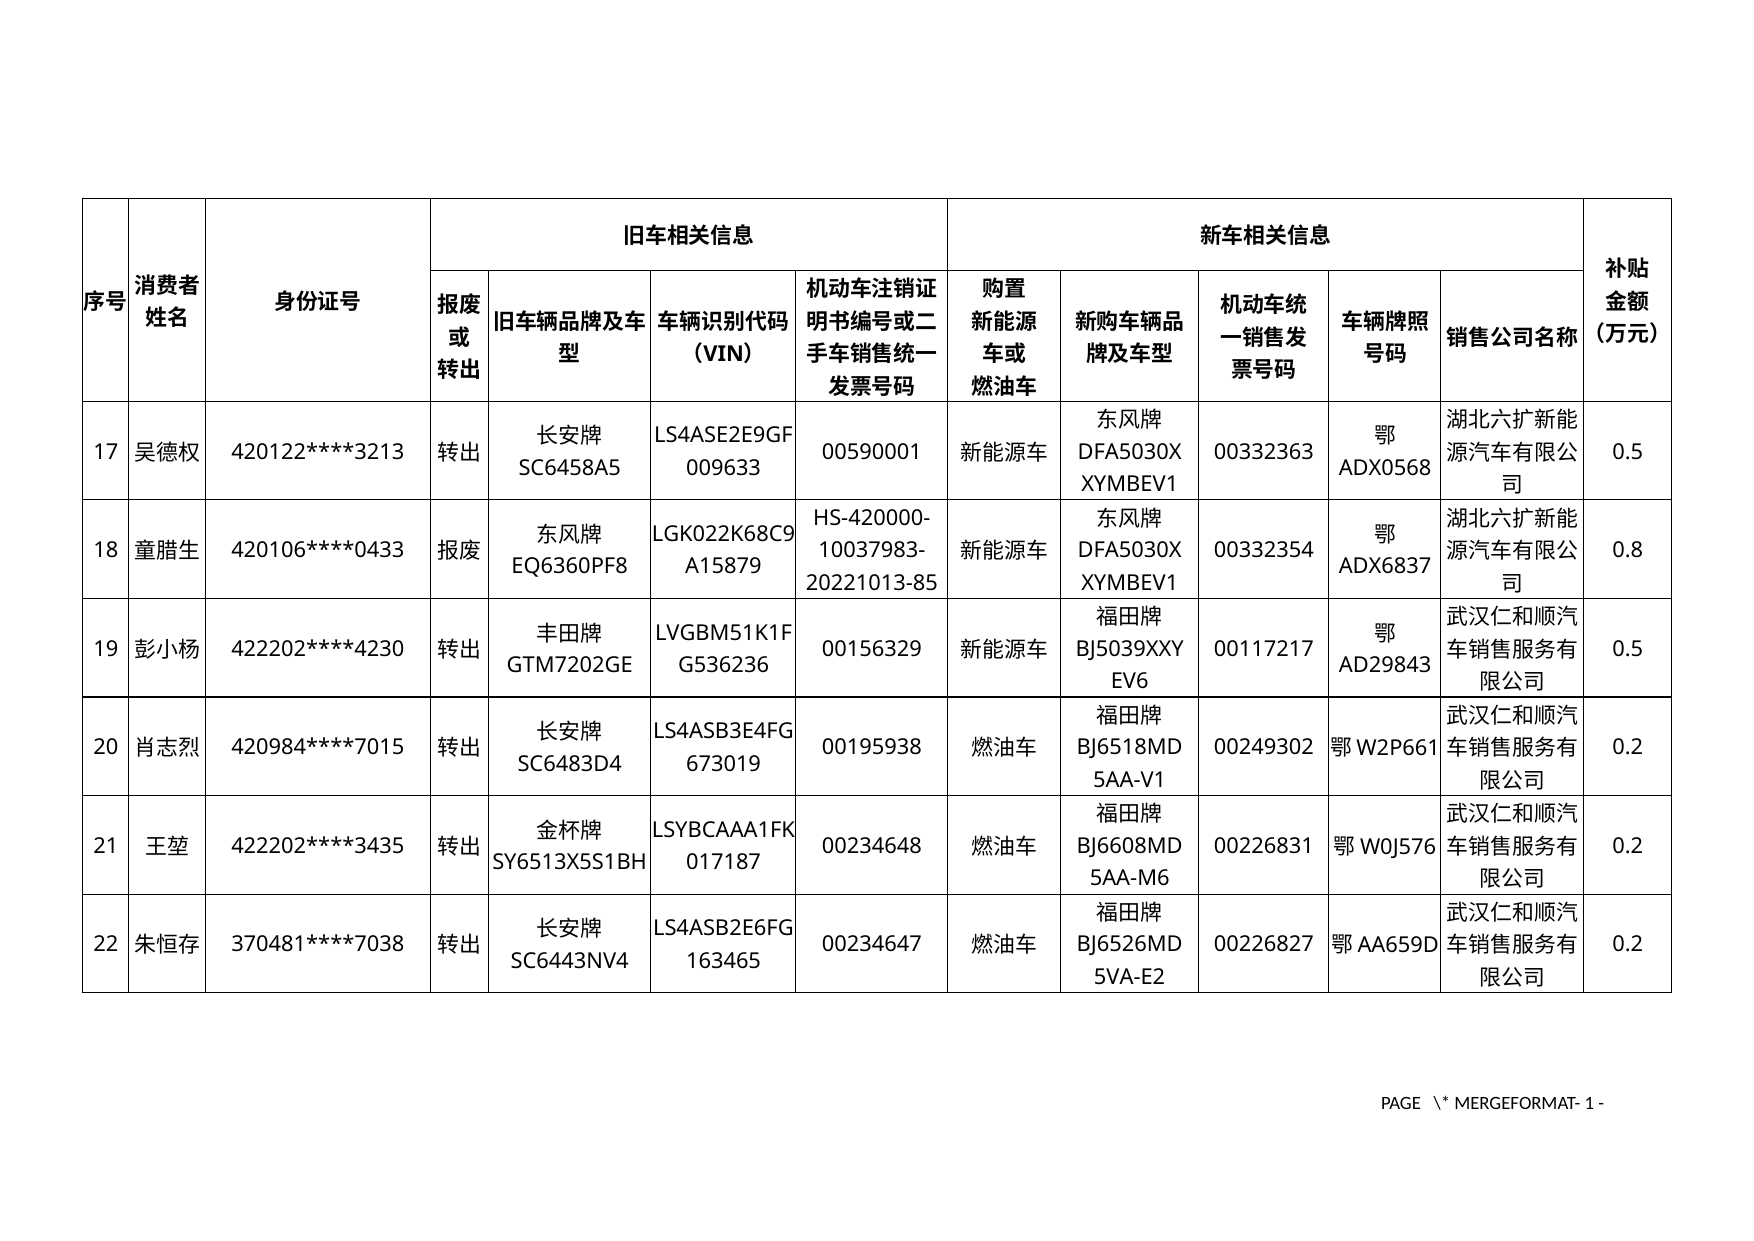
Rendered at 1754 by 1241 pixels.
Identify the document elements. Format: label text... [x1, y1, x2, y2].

table_cell 鄂AA659D [1329, 895, 1440, 992]
table_cell 彭小杨 [129, 599, 205, 696]
table_cell 新购车辆品牌及车型 [1061, 271, 1198, 401]
table_cell 车辆牌照号码 [1329, 271, 1440, 401]
table_cell 报废 [431, 500, 488, 598]
table_cell 长安牌 SC6483D4 [489, 698, 650, 795]
table_cell 车辆识别代码 （VIN） [651, 271, 795, 401]
table_cell 00195938 [796, 698, 947, 795]
table_header 消费者 姓名 [129, 199, 205, 401]
table_header 身份证号 [206, 199, 430, 401]
table_cell 福田牌BJ5039XXYEV6 [1061, 599, 1198, 696]
table_cell LS4ASB3E4FG673019 [651, 698, 795, 795]
table_cell 东风牌EQ6360PF8 [489, 500, 650, 598]
table_cell 长安牌SC6443NV4 [489, 895, 650, 992]
table_cell 机动车统一销售发票号码 [1199, 271, 1328, 401]
table_cell 21 [83, 796, 128, 893]
table_cell HS-420000-10037983-20221013-85 [796, 500, 947, 598]
table_cell 报废 或 转出 [431, 271, 488, 401]
table_cell 东风牌DFA5030XXYMBEV1 [1061, 402, 1198, 499]
table_cell 00226831 [1199, 796, 1328, 893]
table_cell 00332354 [1199, 500, 1328, 598]
table_cell 丰田牌GTM7202GE [489, 599, 650, 696]
table_cell 转出 [431, 402, 488, 499]
table_cell 新能源车 [948, 402, 1060, 499]
table_cell 朱恒存 [129, 895, 205, 992]
table_cell 420984****7015 [206, 698, 430, 795]
table_cell 湖北六扩新能源汽车有限公司 [1441, 402, 1583, 499]
table_cell LGK022K68C9A15879 [651, 500, 795, 598]
table_cell 22 [83, 895, 128, 992]
table_cell 00590001 [796, 402, 947, 499]
table_cell 0.5 [1584, 599, 1671, 696]
table_cell LVGBM51K1FG536236 [651, 599, 795, 696]
table_cell 燃油车 [948, 895, 1060, 992]
table_cell 转出 [431, 698, 488, 795]
table_cell 销售公司名称 [1441, 271, 1583, 401]
table_cell 王堃 [129, 796, 205, 893]
table_cell 武汉仁和顺汽车销售服务有限公司 [1441, 698, 1583, 795]
table_cell 武汉仁和顺汽车销售服务有限公司 [1441, 796, 1583, 893]
table_header 序号 [83, 199, 128, 401]
table_header 旧车相关信息 [431, 199, 947, 270]
table_cell 422202****4230 [206, 599, 430, 696]
table_cell 福田牌BJ6608MD5AA-M6 [1061, 796, 1198, 893]
table_cell 鄂W0J576 [1329, 796, 1440, 893]
table_cell 00249302 [1199, 698, 1328, 795]
table_cell LS4ASB2E6FG163465 [651, 895, 795, 992]
table_cell 0.5 [1584, 402, 1671, 499]
table_cell 370481****7038 [206, 895, 430, 992]
table_cell 鄂ADX6837 [1329, 500, 1440, 598]
table_cell 00117217 [1199, 599, 1328, 696]
table_cell 19 [83, 599, 128, 696]
table_cell 17 [83, 402, 128, 499]
table_cell 422202****3435 [206, 796, 430, 893]
table_cell 旧车辆品牌及车型 [489, 271, 650, 401]
table_cell 转出 [431, 599, 488, 696]
table_cell 新能源车 [948, 500, 1060, 598]
table_header 新车相关信息 [948, 199, 1583, 270]
table_cell 转出 [431, 895, 488, 992]
table_cell 燃油车 [948, 698, 1060, 795]
table_cell 长安牌 SC6458A5 [489, 402, 650, 499]
table_cell 0.2 [1584, 796, 1671, 893]
table_cell 转出 [431, 796, 488, 893]
table_cell 武汉仁和顺汽车销售服务有限公司 [1441, 599, 1583, 696]
table_cell 420106****0433 [206, 500, 430, 598]
table_cell 武汉仁和顺汽车销售服务有限公司 [1441, 895, 1583, 992]
table_cell 福田牌BJ6518MD5AA-V1 [1061, 698, 1198, 795]
table_cell 鄂AD29843 [1329, 599, 1440, 696]
table_cell 童腊生 [129, 500, 205, 598]
table_cell 燃油车 [948, 796, 1060, 893]
table_cell 机动车注销证明书编号或二手车销售统一发票号码 [796, 271, 947, 401]
table_cell 湖北六扩新能源汽车有限公司 [1441, 500, 1583, 598]
table_cell 00156329 [796, 599, 947, 696]
table_cell 00234648 [796, 796, 947, 893]
table_cell 0.8 [1584, 500, 1671, 598]
table_cell 金杯牌SY6513X5S1BH [489, 796, 650, 893]
table_cell LSYBCAAA1FK017187 [651, 796, 795, 893]
table_cell 福田牌BJ6526MD5VA-E2 [1061, 895, 1198, 992]
table_cell 20 [83, 698, 128, 795]
table_cell 00226827 [1199, 895, 1328, 992]
table_cell 00332363 [1199, 402, 1328, 499]
table_cell 鄂ADX0568 [1329, 402, 1440, 499]
table_cell 鄂W2P661 [1329, 698, 1440, 795]
table_cell 新能源车 [948, 599, 1060, 696]
table_cell 吴德权 [129, 402, 205, 499]
table_cell 420122****3213 [206, 402, 430, 499]
table_cell 0.2 [1584, 698, 1671, 795]
table_cell 东风牌DFA5030XXYMBEV1 [1061, 500, 1198, 598]
table_cell LS4ASE2E9GF009633 [651, 402, 795, 499]
table_cell 0.2 [1584, 895, 1671, 992]
table_cell 购置 新能源 车或 燃油车 [948, 271, 1060, 401]
table_cell 00234647 [796, 895, 947, 992]
table_header 补贴 金额 （万元） [1584, 199, 1671, 401]
table_cell 肖志烈 [129, 698, 205, 795]
table_cell 18 [83, 500, 128, 598]
